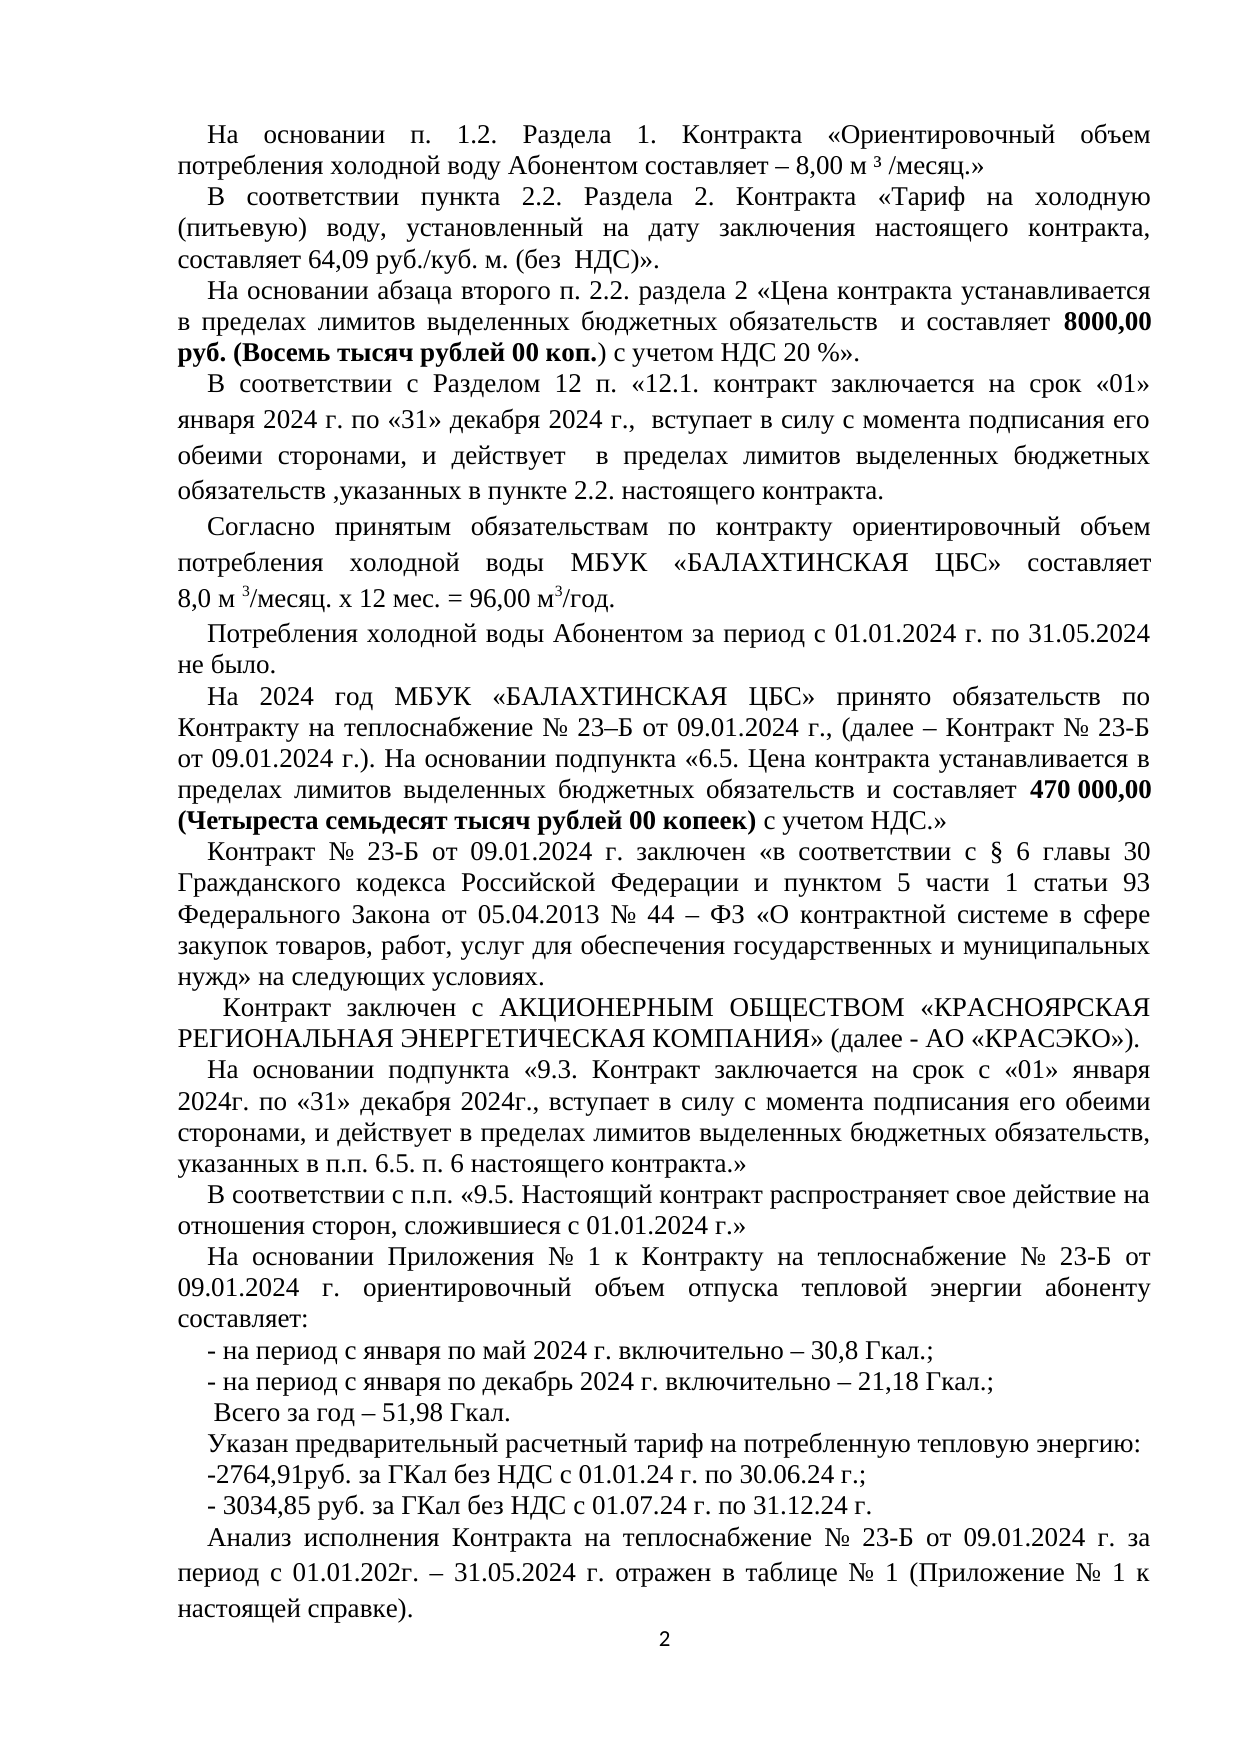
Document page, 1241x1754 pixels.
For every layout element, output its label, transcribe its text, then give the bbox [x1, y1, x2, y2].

text В соответствии с п.п. «9.5. Настоящий контракт распространяет свое действие на отношения сторон, сложившиеся с 01.01.2024 г.» [177, 1178, 1152, 1240]
text В соответствии пункта 2.2. Раздела 2. Контракта «Тариф на холодную (питьевую) воду, установленный на дату заключения настоящего контракта, составляет 64,09 руб./куб. м. (без НДС)». [177, 180, 1152, 274]
text - на период с января по май 2024 г. включительно – 30,8 Гкал.; [177, 1334, 1152, 1365]
text Контракт № 23-Б от 09.01.2024 г. заключен «в соответствии с § 6 главы 30 Гражданского кодекса Российской Федерации и пунктом 5 части 1 статьи 93 Федерального Закона от 05.04.2013 № 44 – ФЗ «О контрактной системе в сфере закупок товаров, работ, услуг для обеспечения государственных и муниципальных нужд» на следующих условиях. [177, 835, 1152, 991]
text На основании п. 1.2. Раздела 1. Контракта «Ориентировочный объем потребления холодной воду Абонентом составляет – 8,00 м ³ /месяц.» [177, 118, 1152, 180]
text Согласно принятым обязательствам по контракту ориентировочный объем потребления холодной воды МБУК «БАЛАХТИНСКАЯ ЦБС» составляет 8,0 м 3/месяц. х 12 мес. = 96,00 м3/год. [177, 510, 1152, 613]
text Всего за год – 51,98 Гкал. [177, 1396, 1152, 1427]
text - на период с января по декабрь 2024 г. включительно – 21,18 Гкал.; [177, 1365, 1152, 1396]
text На основании абзаца второго п. 2.2. раздела 2 «Цена контракта устанавливается в пределах лимитов выделенных бюджетных обязательств и составляет 8000,00 руб. (Восемь тысяч рублей 00 коп.) с учетом НДС 20 %». [177, 274, 1152, 367]
text Анализ исполнения Контракта на теплоснабжение № 23-Б от 09.01.2024 г. за период с 01.01.202г. – 31.05.2024 г. отражен в таблице № 1 (Приложение № 1 к настоящей справке). [177, 1521, 1152, 1623]
text - 3034,85 руб. за ГКал без НДС с 01.07.24 г. по 31.12.24 г. [177, 1489, 1152, 1521]
text Контракт заключен с АКЦИОНЕРНЫМ ОБЩЕСТВОМ «КРАСНОЯРСКАЯ РЕГИОНАЛЬНАЯ ЭНЕРГЕТИЧЕСКАЯ КОМПАНИЯ» (далее - АО «КРАСЭКО»). [177, 991, 1152, 1053]
text На основании Приложения № 1 к Контракту на теплоснабжение № 23-Б от 09.01.2024 г. ориентировочный объем отпуска тепловой энергии абоненту составляет: [177, 1240, 1152, 1334]
text Потребления холодной воды Абонентом за период с 01.01.2024 г. по 31.05.2024 не было. [177, 617, 1152, 680]
text В соответствии с Разделом 12 п. «12.1. контракт заключается на срок «01» января 2024 г. по «31» декабря 2024 г., вступает в силу с момента подписания его обеими сторонами, и действует в пределах лимитов выделенных бюджетных обязательств ,указанных в пункте 2.2. настоящего контракта. [177, 367, 1152, 506]
text -2764,91руб. за ГКал без НДС с 01.01.24 г. по 30.06.24 г.; [177, 1458, 1152, 1489]
text Указан предварительный расчетный тариф на потребленную тепловую энергию: [177, 1427, 1152, 1458]
text На 2024 год МБУК «БАЛАХТИНСКАЯ ЦБС» принято обязательств по Контракту на теплоснабжение № 23–Б от 09.01.2024 г., (далее – Контракт № 23-Б от 09.01.2024 г.). На основании подпункта «6.5. Цена контракта устанавливается в пределах лимитов выделенных бюджетных обязательств и составляет 470 000,00 (Четыреста семьдесят тысяч рублей 00 копеек) с учетом НДС.» [177, 680, 1152, 835]
text На основании подпункта «9.3. Контракт заключается на срок с «01» января 2024г. по «31» декабря 2024г., вступает в силу с момента подписания его обеими сторонами, и действует в пределах лимитов выделенных бюджетных обязательств, указанных в п.п. 6.5. п. 6 настоящего контракта.» [177, 1053, 1152, 1178]
